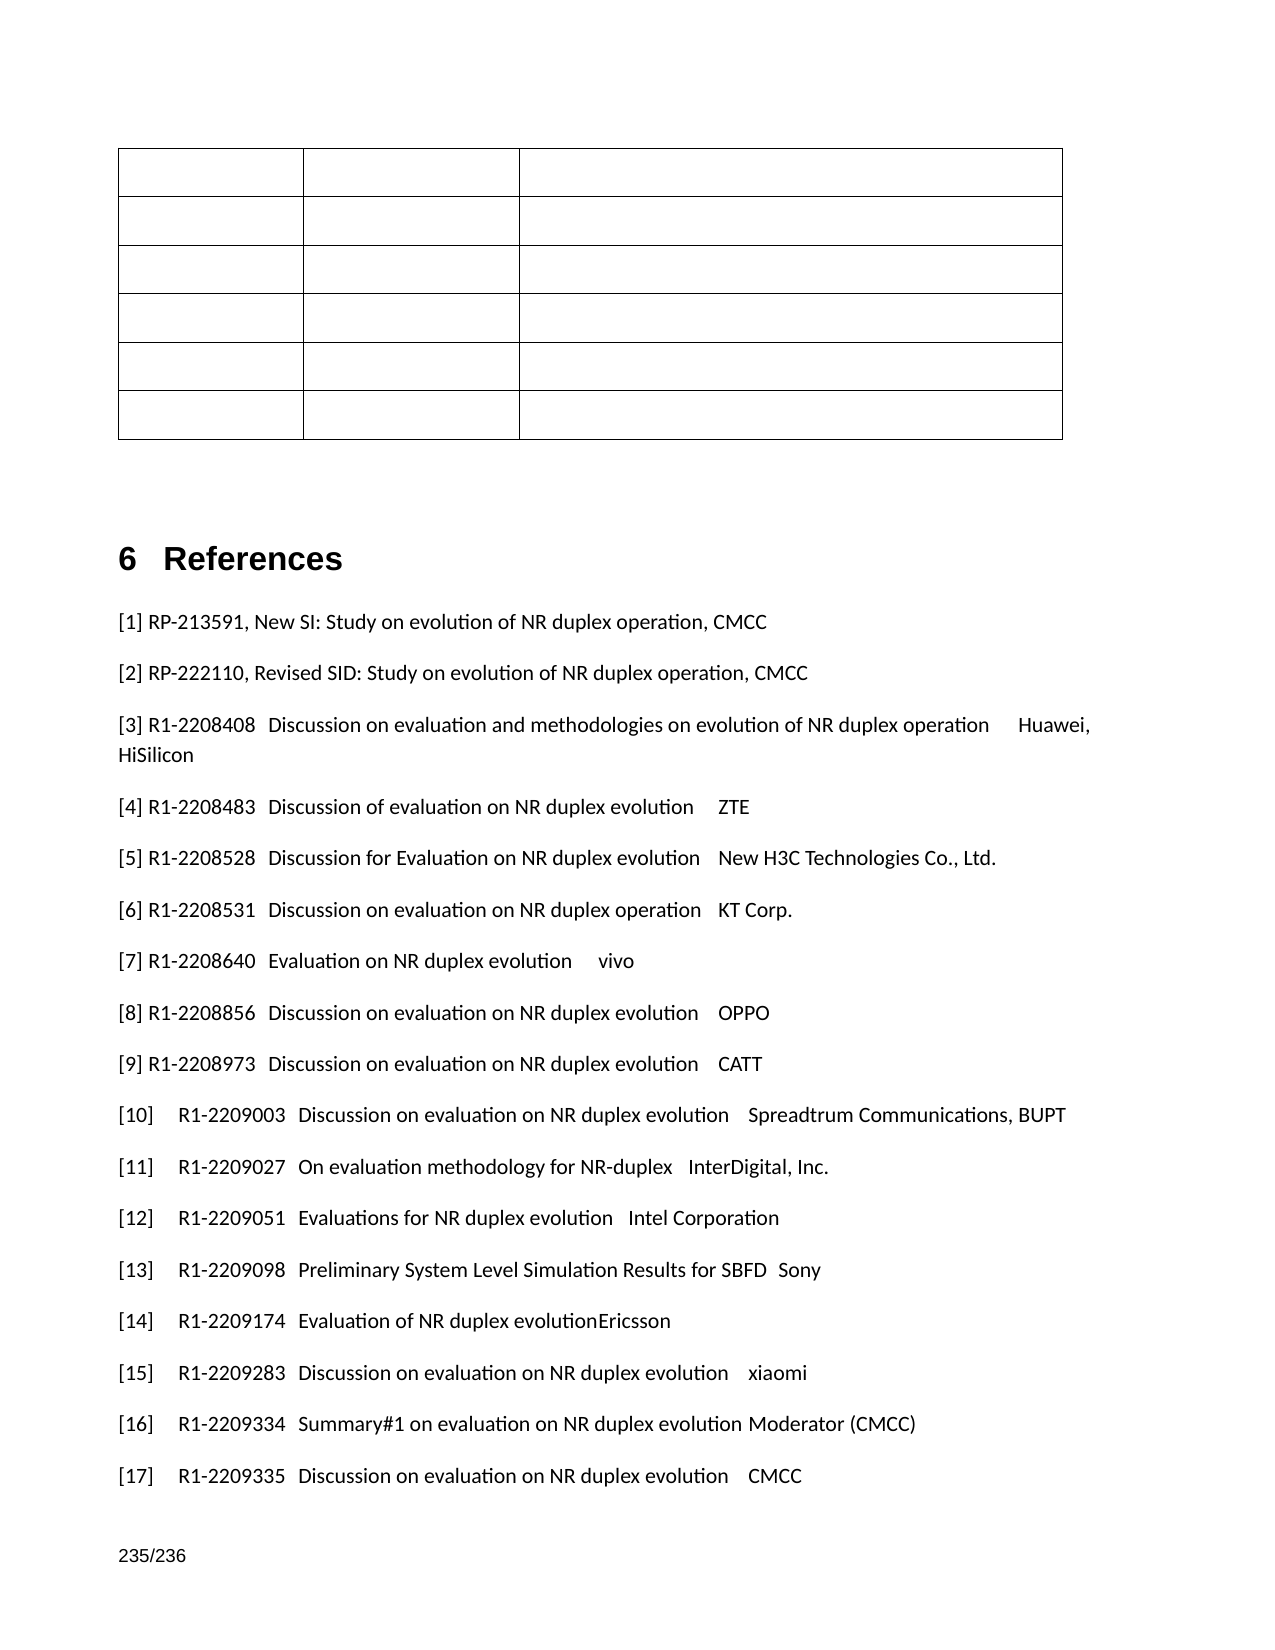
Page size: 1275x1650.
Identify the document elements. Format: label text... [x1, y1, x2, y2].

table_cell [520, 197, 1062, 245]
subtitle References [118, 539, 1157, 577]
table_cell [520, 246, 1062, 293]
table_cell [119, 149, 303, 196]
list R1-2208856 Discussion on evaluation on NR duplex evolution OPPO [118, 999, 1157, 1025]
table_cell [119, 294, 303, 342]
list R1-2208528 Discussion for Evaluation on NR duplex evolution New H3C Technologies Co., Ltd. [118, 844, 1157, 871]
list R1-2209051 Evaluations for NR duplex evolution Intel Corporation [118, 1204, 1157, 1231]
list R1-2208531 Discussion on evaluation on NR duplex operation KT Corp. [118, 896, 1157, 922]
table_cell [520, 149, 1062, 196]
list R1-2208408 Discussion on evaluation and methodologies on evolution of NR duplex operation Huawei, HiSilicon [118, 711, 1157, 768]
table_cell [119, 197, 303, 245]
list R1-2208973 Discussion on evaluation on NR duplex evolution CATT [118, 1050, 1157, 1077]
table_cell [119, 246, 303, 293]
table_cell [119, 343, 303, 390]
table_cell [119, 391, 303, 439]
list R1-2209003 Discussion on evaluation on NR duplex evolution Spreadtrum Communications, BUPT [118, 1102, 1157, 1128]
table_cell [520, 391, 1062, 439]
list R1-2209283 Discussion on evaluation on NR duplex evolution xiaomi [118, 1359, 1157, 1386]
list R1-2209027 On evaluation methodology for NR-duplex InterDigital, Inc. [118, 1153, 1157, 1180]
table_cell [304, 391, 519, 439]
list R1-2209174 Evaluation of NR duplex evolution Ericsson [118, 1307, 1157, 1334]
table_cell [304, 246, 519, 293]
list R1-2209098 Preliminary System Level Simulation Results for SBFD Sony [118, 1256, 1157, 1283]
list RP-213591, New SI: Study on evolution of NR duplex operation, CMCC [118, 608, 1157, 634]
list R1-2208483 Discussion of evaluation on NR duplex evolution ZTE [118, 793, 1157, 819]
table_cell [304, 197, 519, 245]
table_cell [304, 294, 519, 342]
list R1-2209334 Summary#1 on evaluation on NR duplex evolution Moderator (CMCC) [118, 1410, 1157, 1437]
list R1-2209335 Discussion on evaluation on NR duplex evolution CMCC [118, 1462, 1157, 1488]
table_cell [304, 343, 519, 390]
list RP-222110, Revised SID: Study on evolution of NR duplex operation, CMCC [118, 659, 1157, 686]
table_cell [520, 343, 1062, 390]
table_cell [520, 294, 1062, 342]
list R1-2208640 Evaluation on NR duplex evolution vivo [118, 947, 1157, 974]
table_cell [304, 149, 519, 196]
